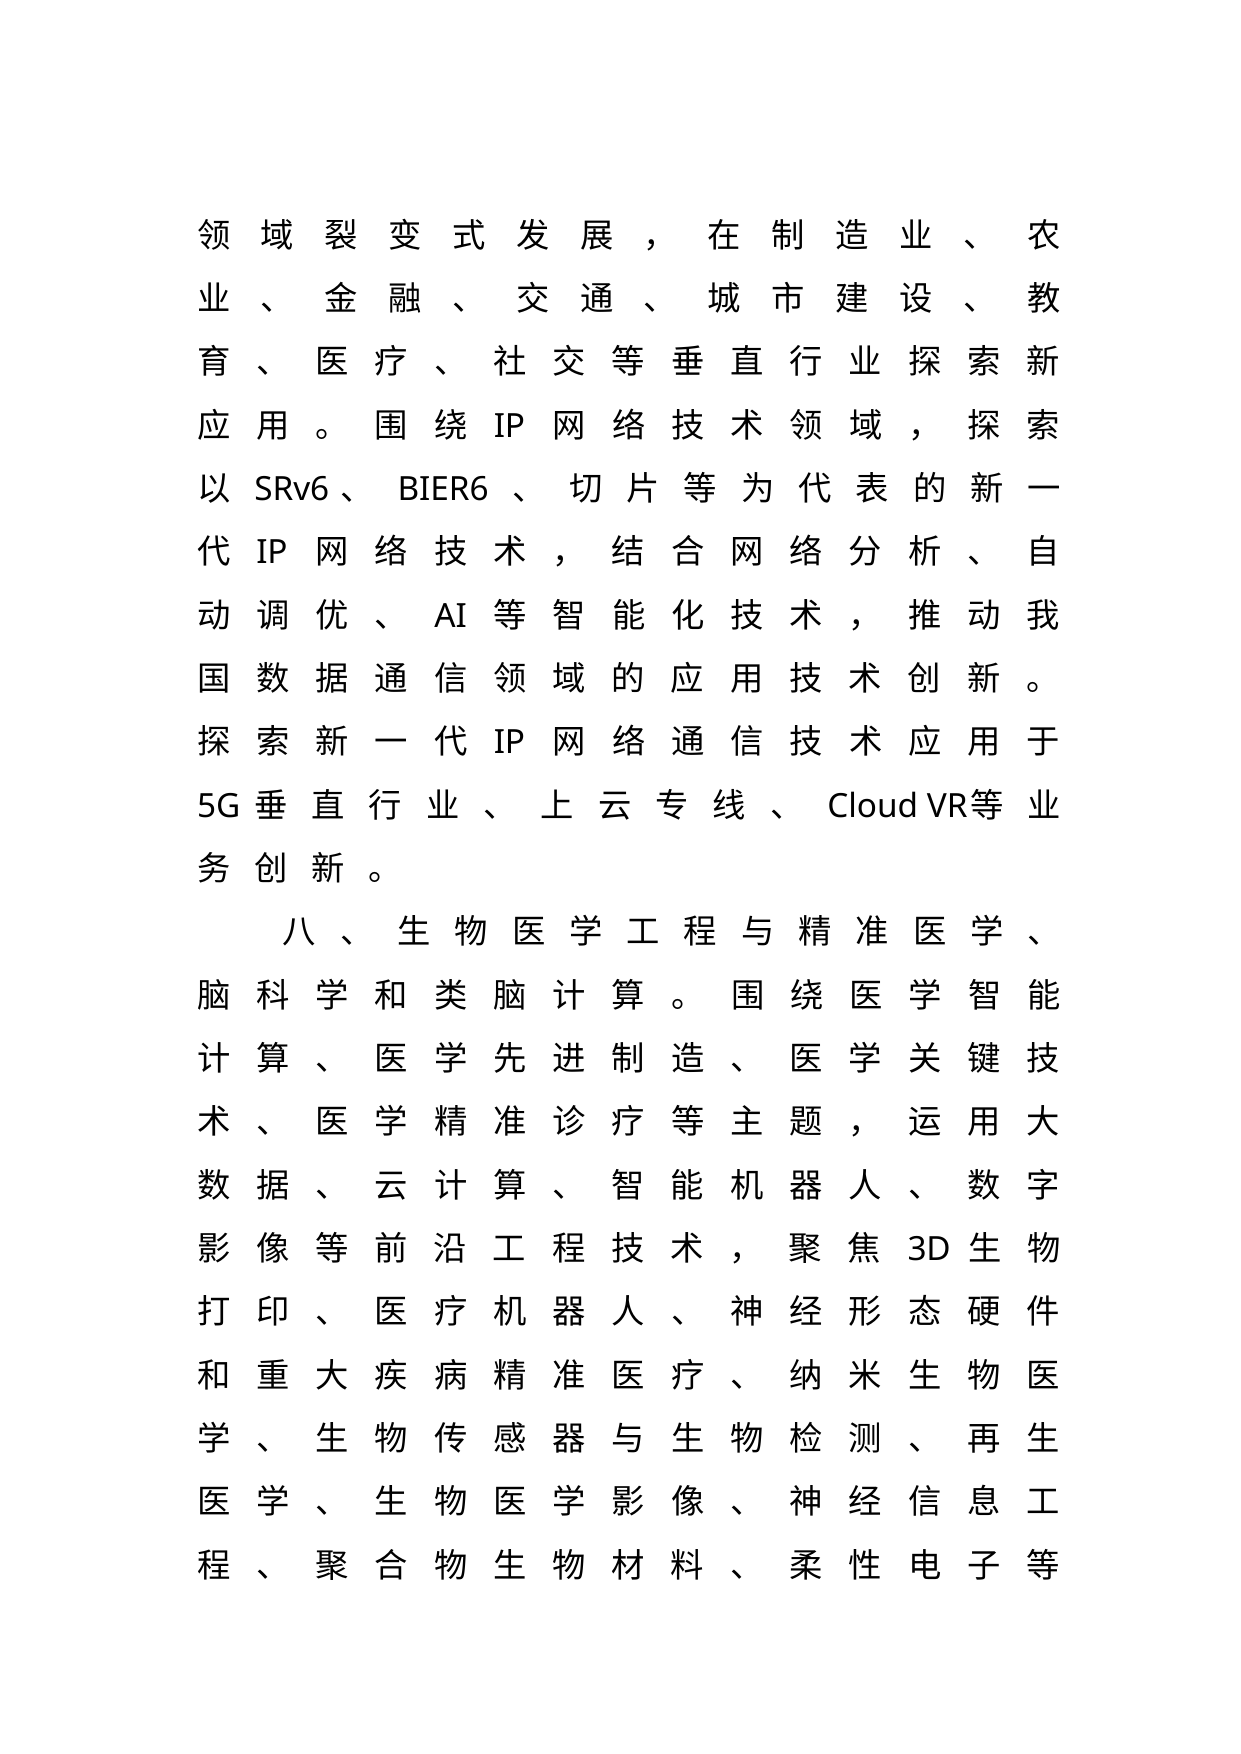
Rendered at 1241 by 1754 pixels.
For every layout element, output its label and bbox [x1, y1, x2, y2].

text [197, 898, 1085, 1594]
text [197, 201, 1085, 898]
